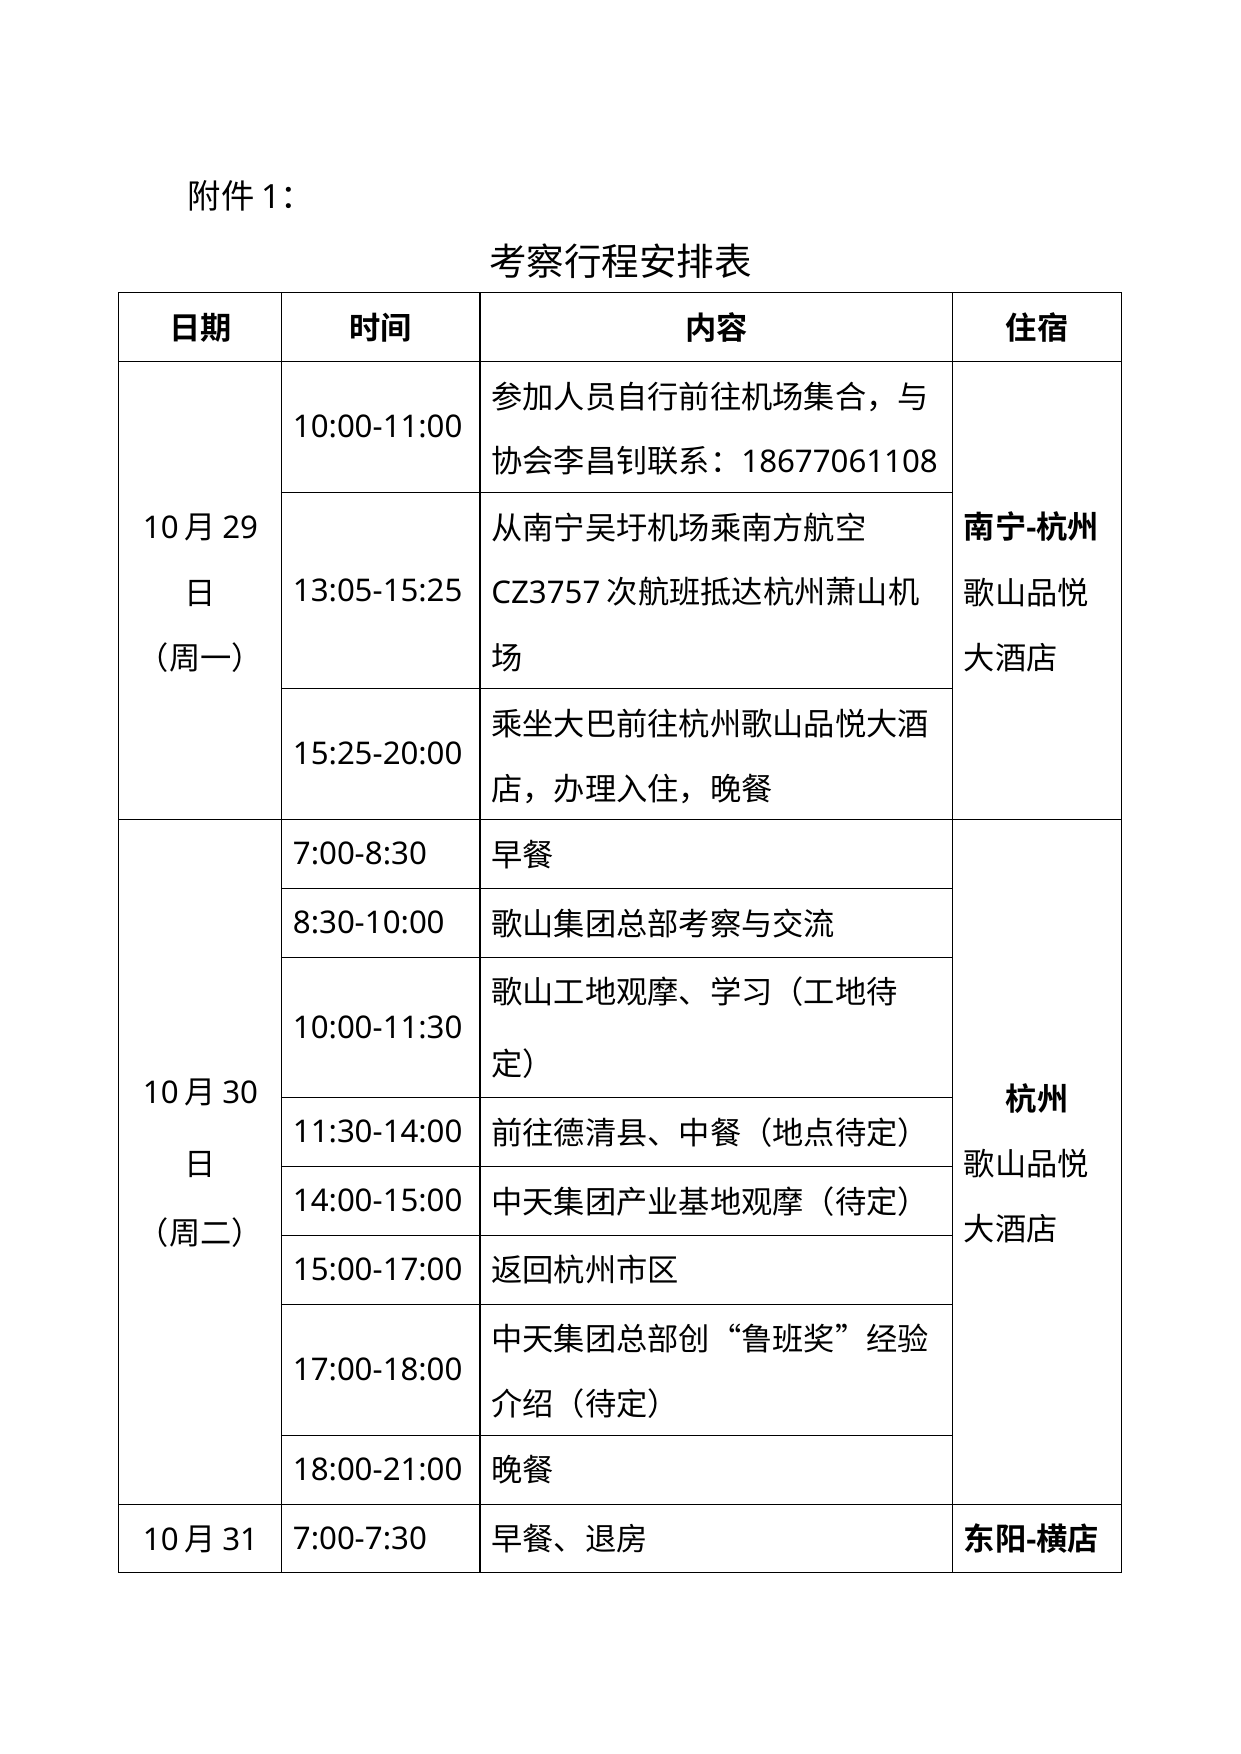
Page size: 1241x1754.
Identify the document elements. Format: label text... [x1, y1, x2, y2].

table_cell 18:00-21:00 [282, 1436, 479, 1503]
table_cell 10:00-11:00 [282, 362, 479, 492]
table_cell 返回杭州市区 [481, 1236, 952, 1303]
table_cell 乘坐大巴前往杭州歌山品悦大酒店，办理入住，晚餐 [481, 689, 952, 819]
text 附件1： [187, 162, 986, 227]
table_cell 10月30日 （周二） [119, 820, 281, 1503]
table_cell 15:25-20:00 [282, 689, 479, 819]
table_cell 10:00-11:30 [282, 958, 479, 1097]
table_cell 参加人员自行前往机场集合，与协会李昌钊联系：18677061108 [481, 362, 952, 492]
table_cell 东阳-横店 贵宾楼大酒店 [953, 1505, 1121, 1572]
text 考察行程安排表 [187, 227, 1053, 292]
table_cell 8:30-10:00 [282, 889, 479, 957]
table_cell 晚餐 [481, 1436, 952, 1503]
table_cell 7:00-7:30 [282, 1505, 479, 1572]
table_cell 从南宁吴圩机场乘南方航空CZ3757次航班抵达杭州萧山机场 [481, 493, 952, 688]
table_cell 南宁-杭州 歌山品悦大酒店 [953, 362, 1121, 819]
table_cell 早餐、退房 [481, 1505, 952, 1572]
table_header 住宿 [953, 293, 1121, 361]
table_cell 前往德清县、中餐（地点待定） [481, 1098, 952, 1166]
table_cell 7:00-8:30 [282, 820, 479, 888]
table_cell 17:00-18:00 [282, 1305, 479, 1434]
table_cell 14:00-15:00 [282, 1167, 479, 1235]
table_cell 杭州 歌山品悦大酒店 [953, 820, 1121, 1503]
table_cell 15:00-17:00 [282, 1236, 479, 1303]
table_cell 11:30-14:00 [282, 1098, 479, 1166]
table_header 时间 [282, 293, 479, 361]
table_cell 中天集团产业基地观摩（待定） [481, 1167, 952, 1235]
table_cell 10月31日 （周三） [119, 1505, 281, 1572]
table_cell 早餐 [481, 820, 952, 888]
table_cell 中天集团总部创“鲁班奖”经验介绍（待定） [481, 1305, 952, 1434]
table_cell 歌山集团总部考察与交流 [481, 889, 952, 957]
table_header 日期 [119, 293, 281, 361]
table_cell 歌山工地观摩、学习（工地待定） [481, 958, 952, 1097]
table_header 内容 [481, 293, 952, 361]
table_cell 13:05-15:25 [282, 493, 479, 688]
table_cell 10月29日 （周一） [119, 362, 281, 819]
